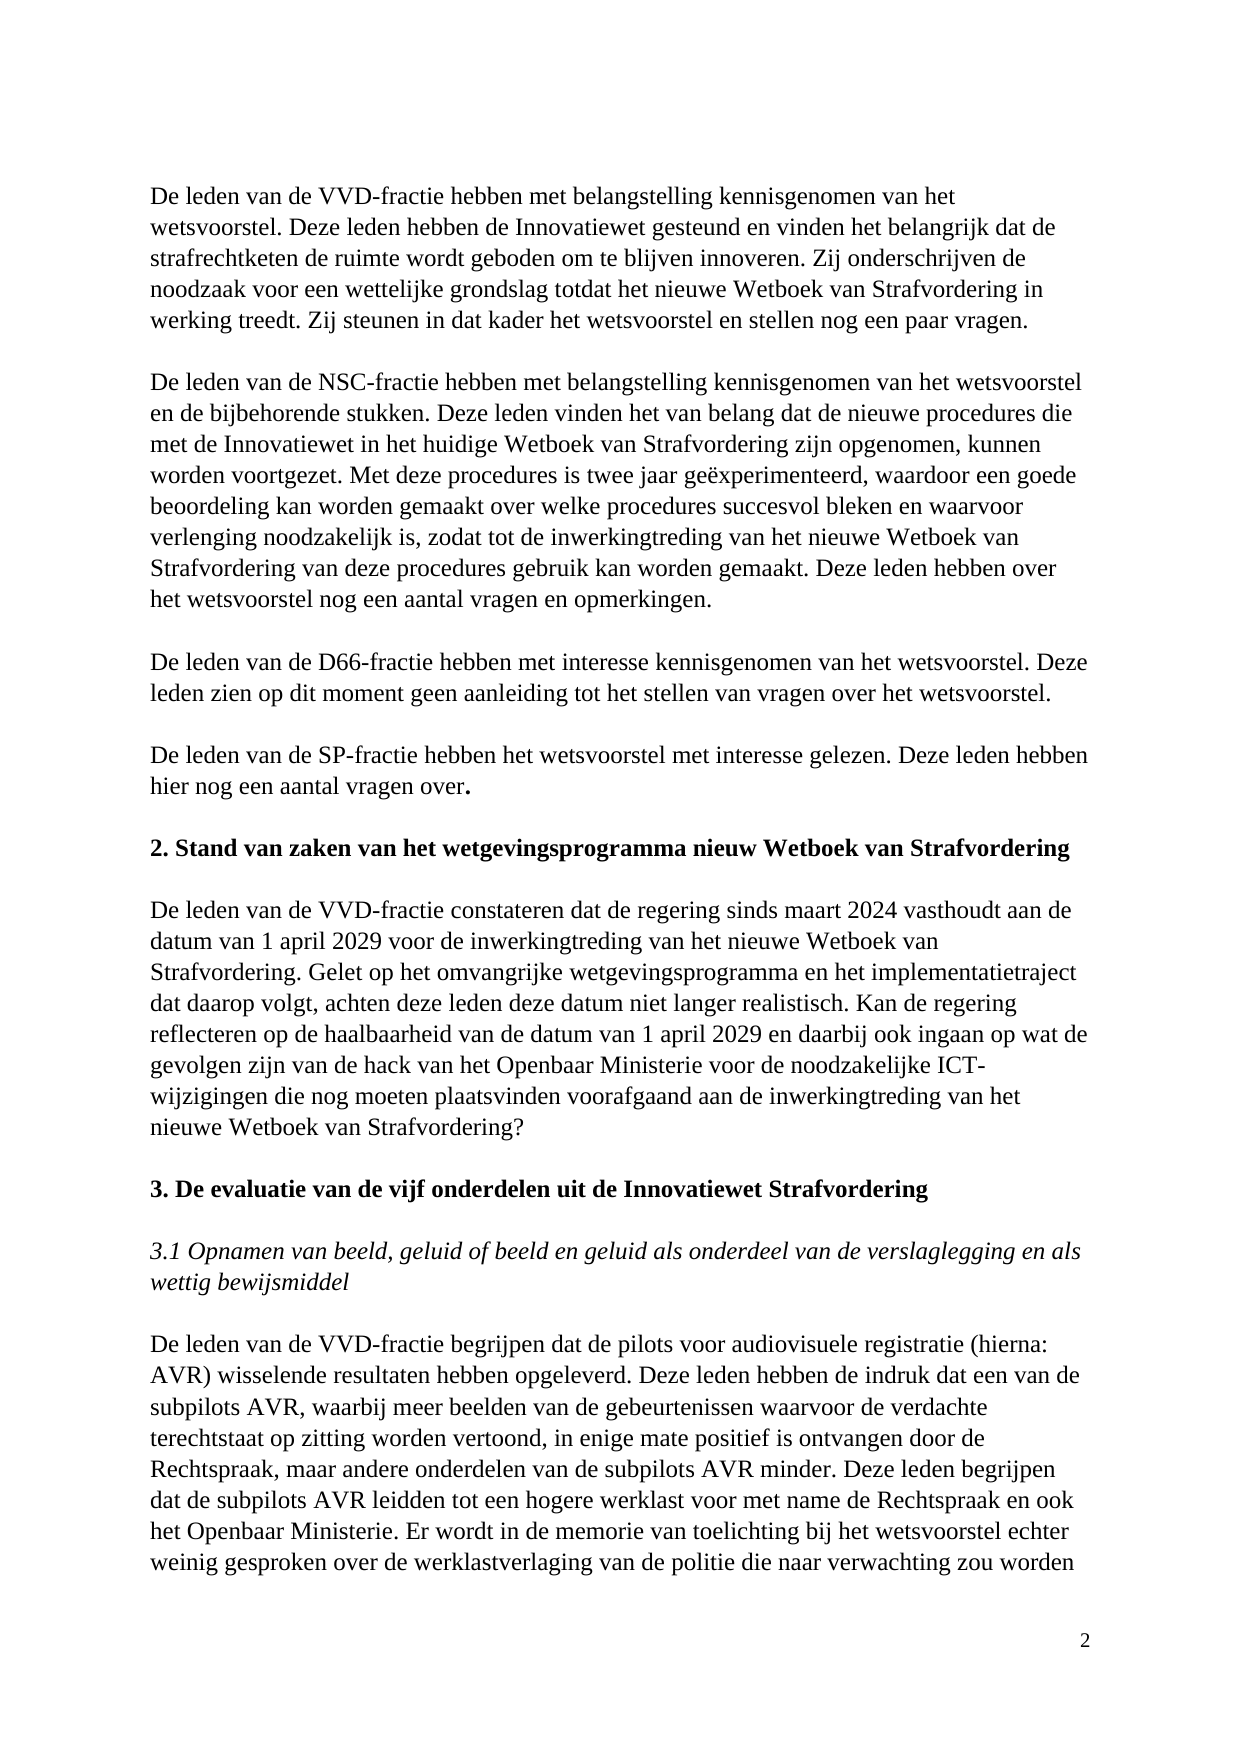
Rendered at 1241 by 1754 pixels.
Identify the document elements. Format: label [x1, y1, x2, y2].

text [150, 150, 1090, 1576]
